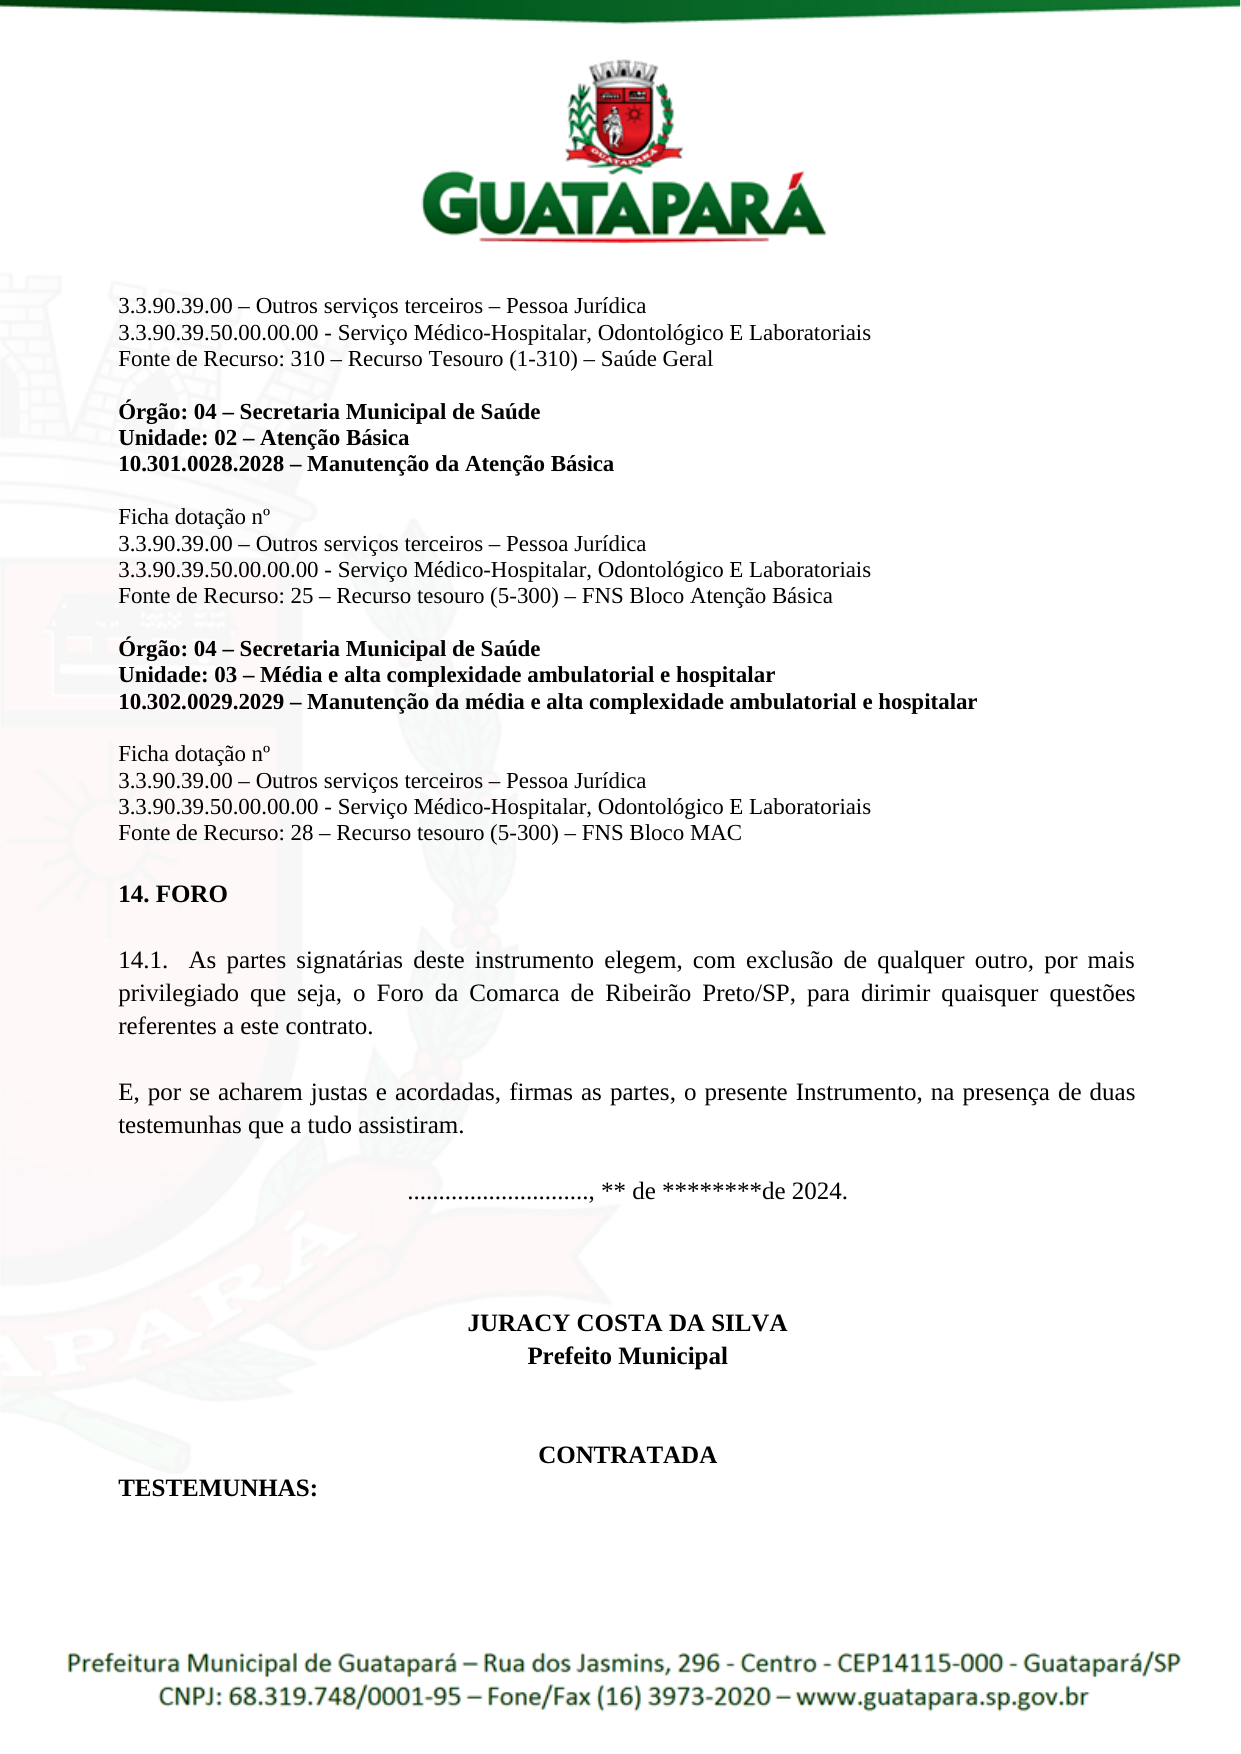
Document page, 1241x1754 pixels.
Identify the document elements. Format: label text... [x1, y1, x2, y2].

text 10.302.0029.2029 – Manutenção da média e alta complexidade ambulatorial e hospitalar [118, 688, 1137, 714]
text TESTEMUNHAS: [118, 1473, 1137, 1502]
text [118, 319, 1137, 345]
text Fonte de Recurso: 310 – Recurso Tesouro (1-310) – Saúde Geral [118, 345, 1137, 371]
text Unidade: 02 – Atenção Básica [118, 424, 1137, 451]
text CONTRATADA [118, 1440, 1137, 1469]
text 3.3.90.39.50.00.00.00 - Serviço Médico-Hospitalar, Odontológico E Laboratoriais [118, 556, 1137, 582]
text 14.1. As partes signatárias deste instrumento elegem, com exclusão de qualquer outro, por mais privilegiado que seja, o Foro da Comarca de Ribeirão Preto/SP, para dirimir quaisquer questões referentes a este contrato. [118, 945, 1137, 1040]
text Unidade: 03 – Média e alta complexidade ambulatorial e hospitalar [118, 661, 1137, 688]
text Órgão: 04 – Secretaria Municipal de Saúde [118, 398, 1137, 424]
text 3.3.90.39.00 – Outros serviços terceiros – Pessoa Jurídica [118, 767, 1137, 793]
text ............................., ** de ********de 2024. [118, 1176, 1137, 1205]
text Órgão: 04 – Secretaria Municipal de Saúde [118, 635, 1137, 661]
picture [0, 0, 1241, 1752]
text 3.3.90.39.00 – Outros serviços terceiros – Pessoa Jurídica [118, 292, 1137, 319]
text Prefeito Municipal [118, 1341, 1137, 1370]
text JURACY COSTA DA SILVA [118, 1308, 1137, 1337]
text 3.3.90.39.00 – Outros serviços terceiros – Pessoa Jurídica [118, 529, 1137, 556]
text 10.301.0028.2028 – Manutenção da Atenção Básica [118, 451, 1137, 477]
text E, por se acharem justas e acordadas, firmas as partes, o presente Instrumento, na presença de duas testemunhas que a tudo assistiram. [118, 1077, 1137, 1139]
text Fonte de Recurso: 25 – Recurso tesouro (5-300) – FNS Bloco Atenção Básica [118, 582, 1137, 609]
text Ficha dotação nº [118, 740, 1137, 767]
text 3.3.90.39.50.00.00.00 - Serviço Médico-Hospitalar, Odontológico E Laboratoriais [118, 793, 1137, 819]
text Ficha dotação nº [118, 503, 1137, 529]
text Fonte de Recurso: 28 – Recurso tesouro (5-300) – FNS Bloco MAC [118, 819, 1137, 846]
text 14. FORO [118, 879, 1137, 908]
